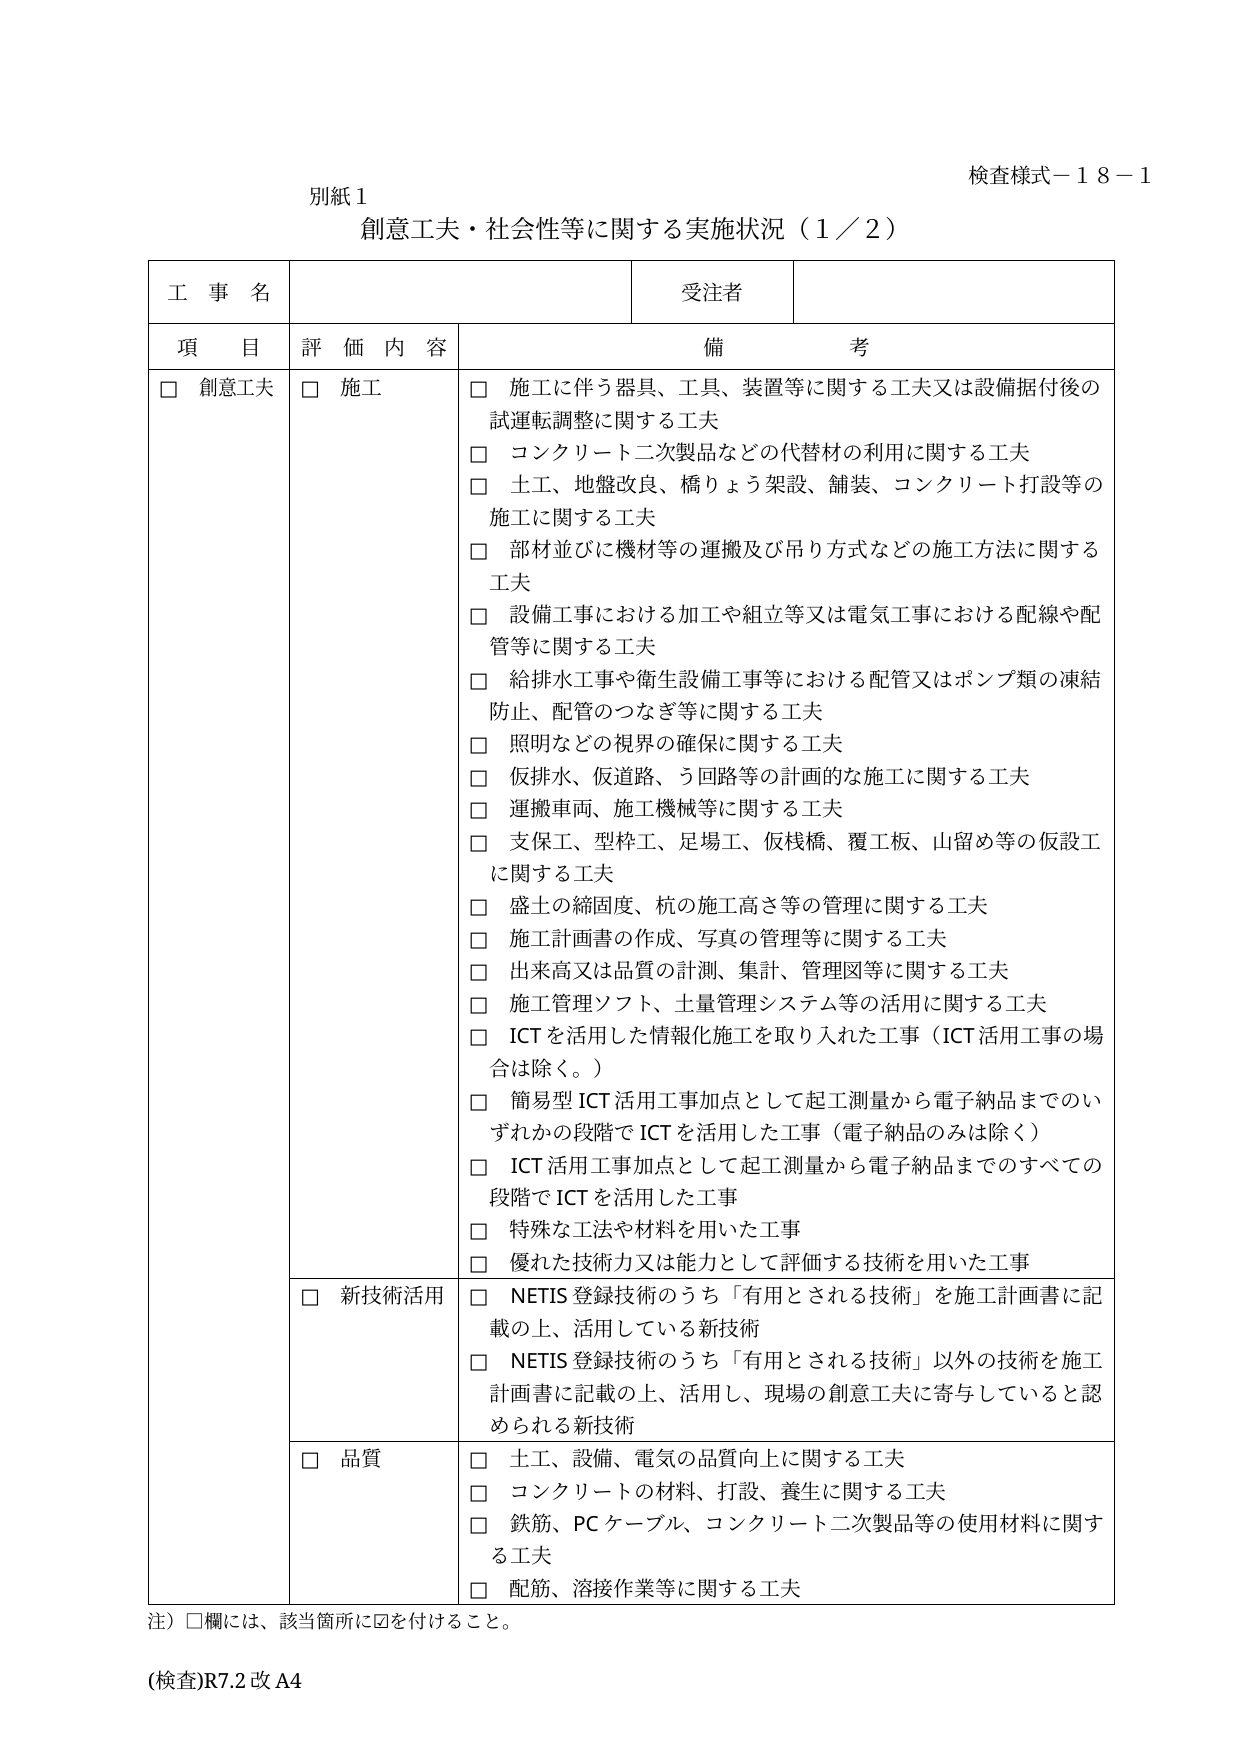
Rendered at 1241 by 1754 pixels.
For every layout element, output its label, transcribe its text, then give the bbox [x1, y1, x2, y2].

text 創意工夫・社会性等に関する実施状況（１／２） [148, 195, 1122, 260]
table_cell 評 価 内 容 [290, 324, 458, 369]
table_header [794, 261, 1114, 323]
table_cell 備 考 [459, 324, 1114, 369]
table_cell □ NETIS登録技術のうち「有用とされる技術」を施工計画書に記載の上、活用している新技術 □ NETIS登録技術のうち「有用とされる技術」以外の技術を施工計画書に記載の上、活用し、現場の創意工夫に寄与していると認められる新技術 [459, 1279, 1114, 1441]
table_cell □ 品質 [290, 1442, 458, 1603]
table_cell □ 創意工夫 [149, 370, 289, 1603]
table_cell 項 目 [149, 324, 289, 369]
table_cell □ 施工 [290, 370, 458, 1277]
table_cell □ 新技術活用 [290, 1279, 458, 1441]
table_header 受注者 [632, 261, 793, 323]
table_header [290, 261, 631, 323]
table_header 工 事 名 [149, 261, 289, 323]
text 注）□欄には、該当箇所に☑を付けること。 [148, 1604, 1122, 1637]
table_cell □ 土工、設備、電気の品質向上に関する工夫 □ コンクリートの材料、打設、養生に関する工夫 □ 鉄筋、PCケーブル、コンクリート二次製品等の使用材料に関する工夫 □ 配筋、溶接作業等に関する工夫 [459, 1442, 1114, 1603]
table_cell □ 施工に伴う器具、工具、装置等に関する工夫又は設備据付後の試運転調整に関する工夫 □ コンクリート二次製品などの代替材の利用に関する工夫 □ 土工、地盤改良、橋りょう架設、舗装、コンクリート打設等の施工に関する工夫 □ 部材並びに機材等の運搬及び吊り方式などの施工方法に関する工夫 □ 設備工事における加工や組立等又は電気工事における配線や配管等に関する工夫 □ 給排水工事や衛生設備工事等における配管又はポンプ類の凍結防止、配管のつなぎ等に関する工夫 □ 照明などの視界の確保に関する工夫 □ 仮排水、仮道路、う回路等の計画的な施工に関する工夫 □ 運搬車両、施工機械等に関する工夫 □ 支保工、型枠工、足場工、仮桟橋、覆工板、山留め等の仮設工に関する工夫 □ 盛土の締固度、杭の施工高さ等の管理に関する工夫 □ 施工計画書の作成、写真の管理等に関する工夫 □ 出来高又は品質の計測、集計、管理図等に関する工夫 □ 施工管理ソフト、土量管理システム等の活用に関する工夫 □ ICTを活用した情報化施工を取り入れた工事（ICT活用工事の場合は除く。） □ 簡易型ICT活用工事加点として起工測量から電子納品までのいずれかの段階でICTを活用した工事（電子納品のみは除く） □ ICT活用工事加点として起工測量から電子納品までのすべての段階でICTを活用した工事 □ 特殊な工法や材料を用いた工事 □ 優れた技術力又は能力として評価する技術を用いた工事 [459, 370, 1114, 1277]
